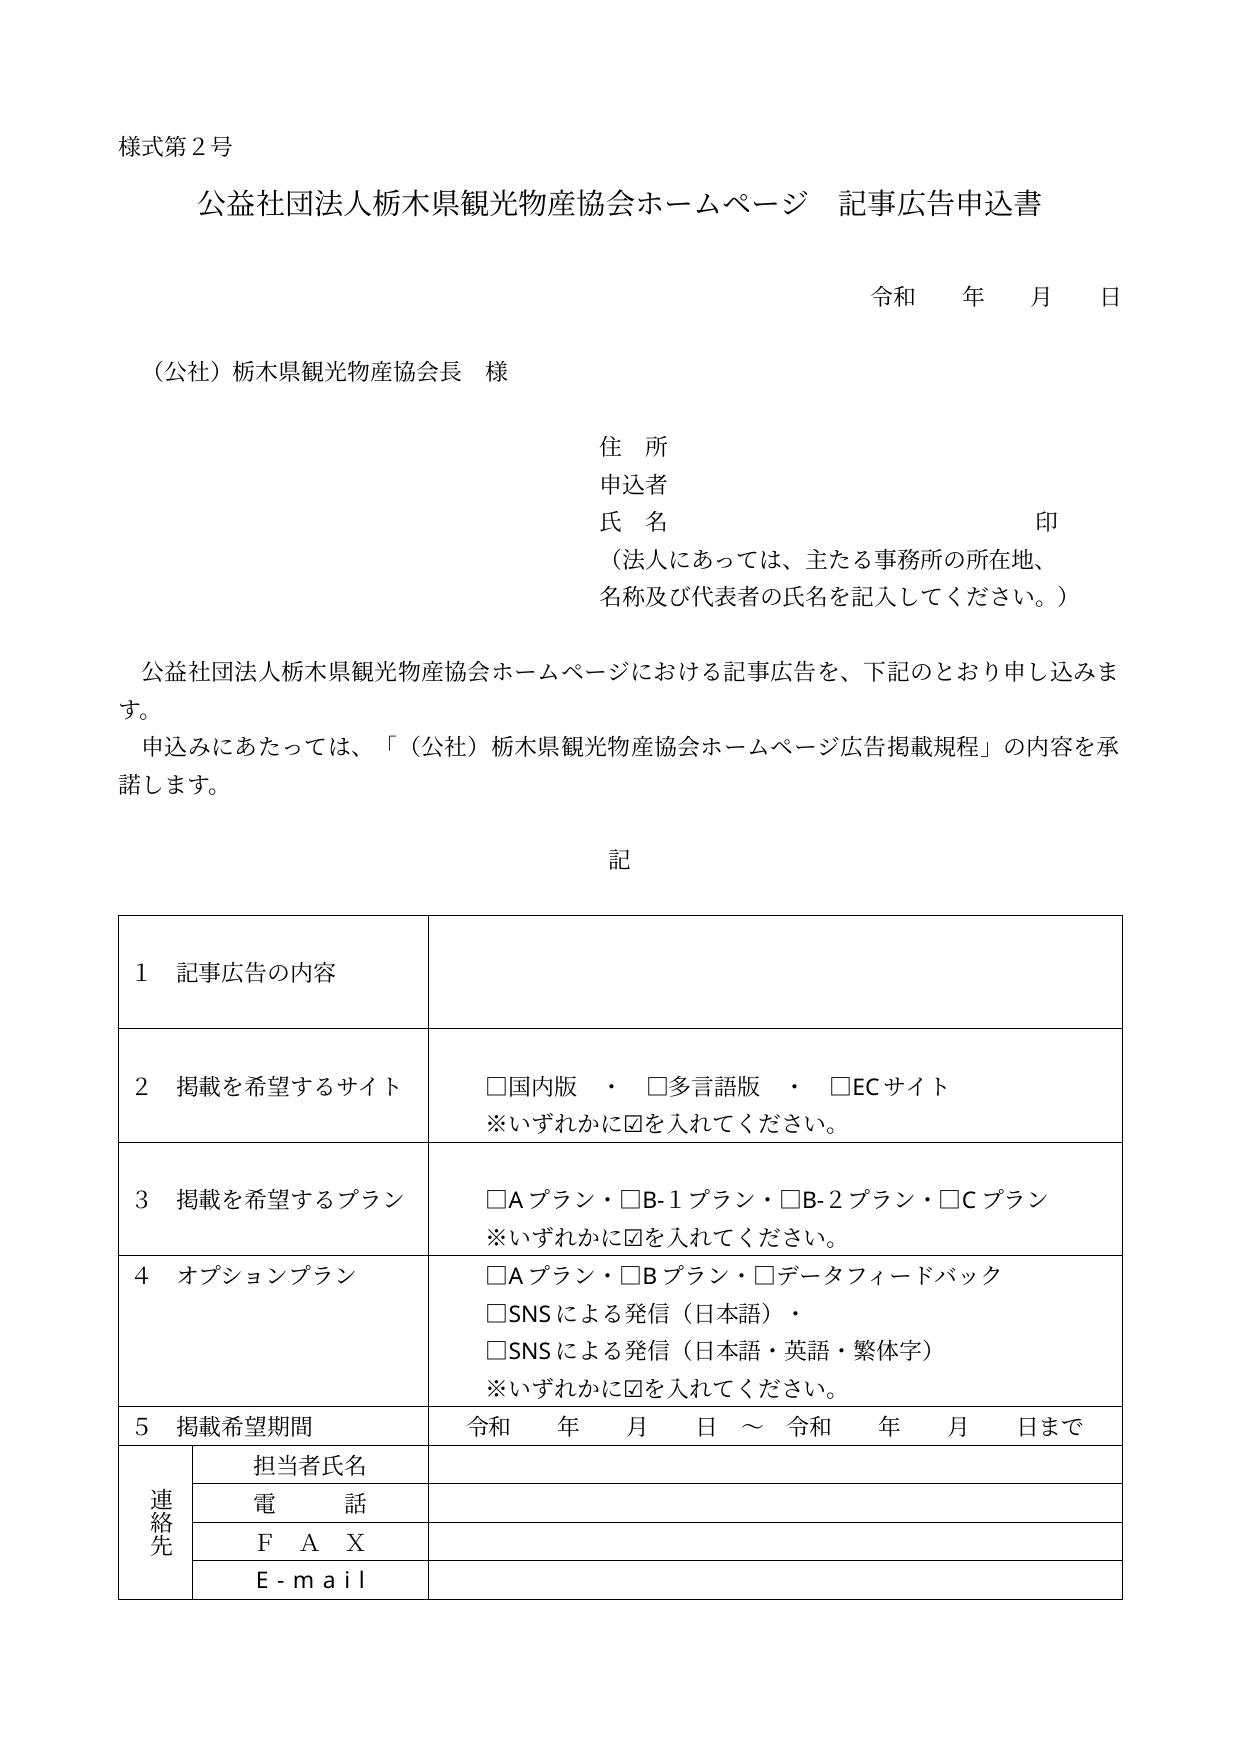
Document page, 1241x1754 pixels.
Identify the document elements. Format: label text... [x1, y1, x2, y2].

text 名称及び代表者の氏名を記入してください。） [118, 577, 1122, 614]
text 様式第２号 [118, 127, 1122, 164]
table_cell ２ 掲載を希望するサイト [119, 1029, 428, 1142]
text 公益社団法人栃木県観光物産協会ホームページにおける記事広告を、下記のとおり申し込みます。 [118, 652, 1122, 727]
table_cell ４ オプションプラン [119, 1256, 428, 1406]
table_cell 担当者氏名 [193, 1446, 428, 1483]
table_cell [429, 1523, 1122, 1560]
text 公益社団法人栃木県観光物産協会ホームページ 記事広告申込書 [118, 164, 1122, 239]
table_cell 連絡先 [119, 1446, 192, 1599]
table_cell □Aプラン・□B-１プラン・□B-２プラン・□Cプラン ※いずれかに☑を入れてください。 [429, 1143, 1122, 1255]
table_cell ３ 掲載を希望するプラン [119, 1143, 428, 1255]
table_header １ 記事広告の内容 [119, 916, 428, 1028]
table_cell [429, 1446, 1122, 1483]
text 申込者 [118, 464, 1122, 502]
text 令和 年 月 日 [118, 277, 1122, 314]
text 氏 名 印 [118, 502, 1122, 539]
table_cell ５ 掲載希望期間 [119, 1407, 428, 1445]
table_cell E-mail [193, 1561, 428, 1599]
table_cell 電 話 [193, 1484, 428, 1522]
text （法人にあっては、主たる事務所の所在地、 [118, 539, 1122, 577]
table_cell [429, 1484, 1122, 1522]
table_header [429, 916, 1122, 1028]
text 申込みにあたっては、「（公社）栃木県観光物産協会ホームページ広告掲載規程」の内容を承諾します。 [118, 727, 1122, 802]
table_cell □Aプラン・□Bプラン・□データフィードバック □SNSによる発信（日本語）・ □SNSによる発信（日本語・英語・繁体字） ※いずれかに☑を入れてください。 [429, 1256, 1122, 1406]
text （公社）栃木県観光物産協会長 様 [118, 352, 1122, 389]
table_cell [429, 1561, 1122, 1599]
subtitle 記 [118, 839, 1122, 877]
table_cell Ｆ Ａ Ｘ [193, 1523, 428, 1560]
table_cell 令和 年 月 日 ～ 令和 年 月 日まで [429, 1407, 1122, 1445]
table_cell □国内版 ・ □多言語版 ・ □ECサイト ※いずれかに☑を入れてください。 [429, 1029, 1122, 1142]
text 住 所 [118, 427, 1122, 464]
